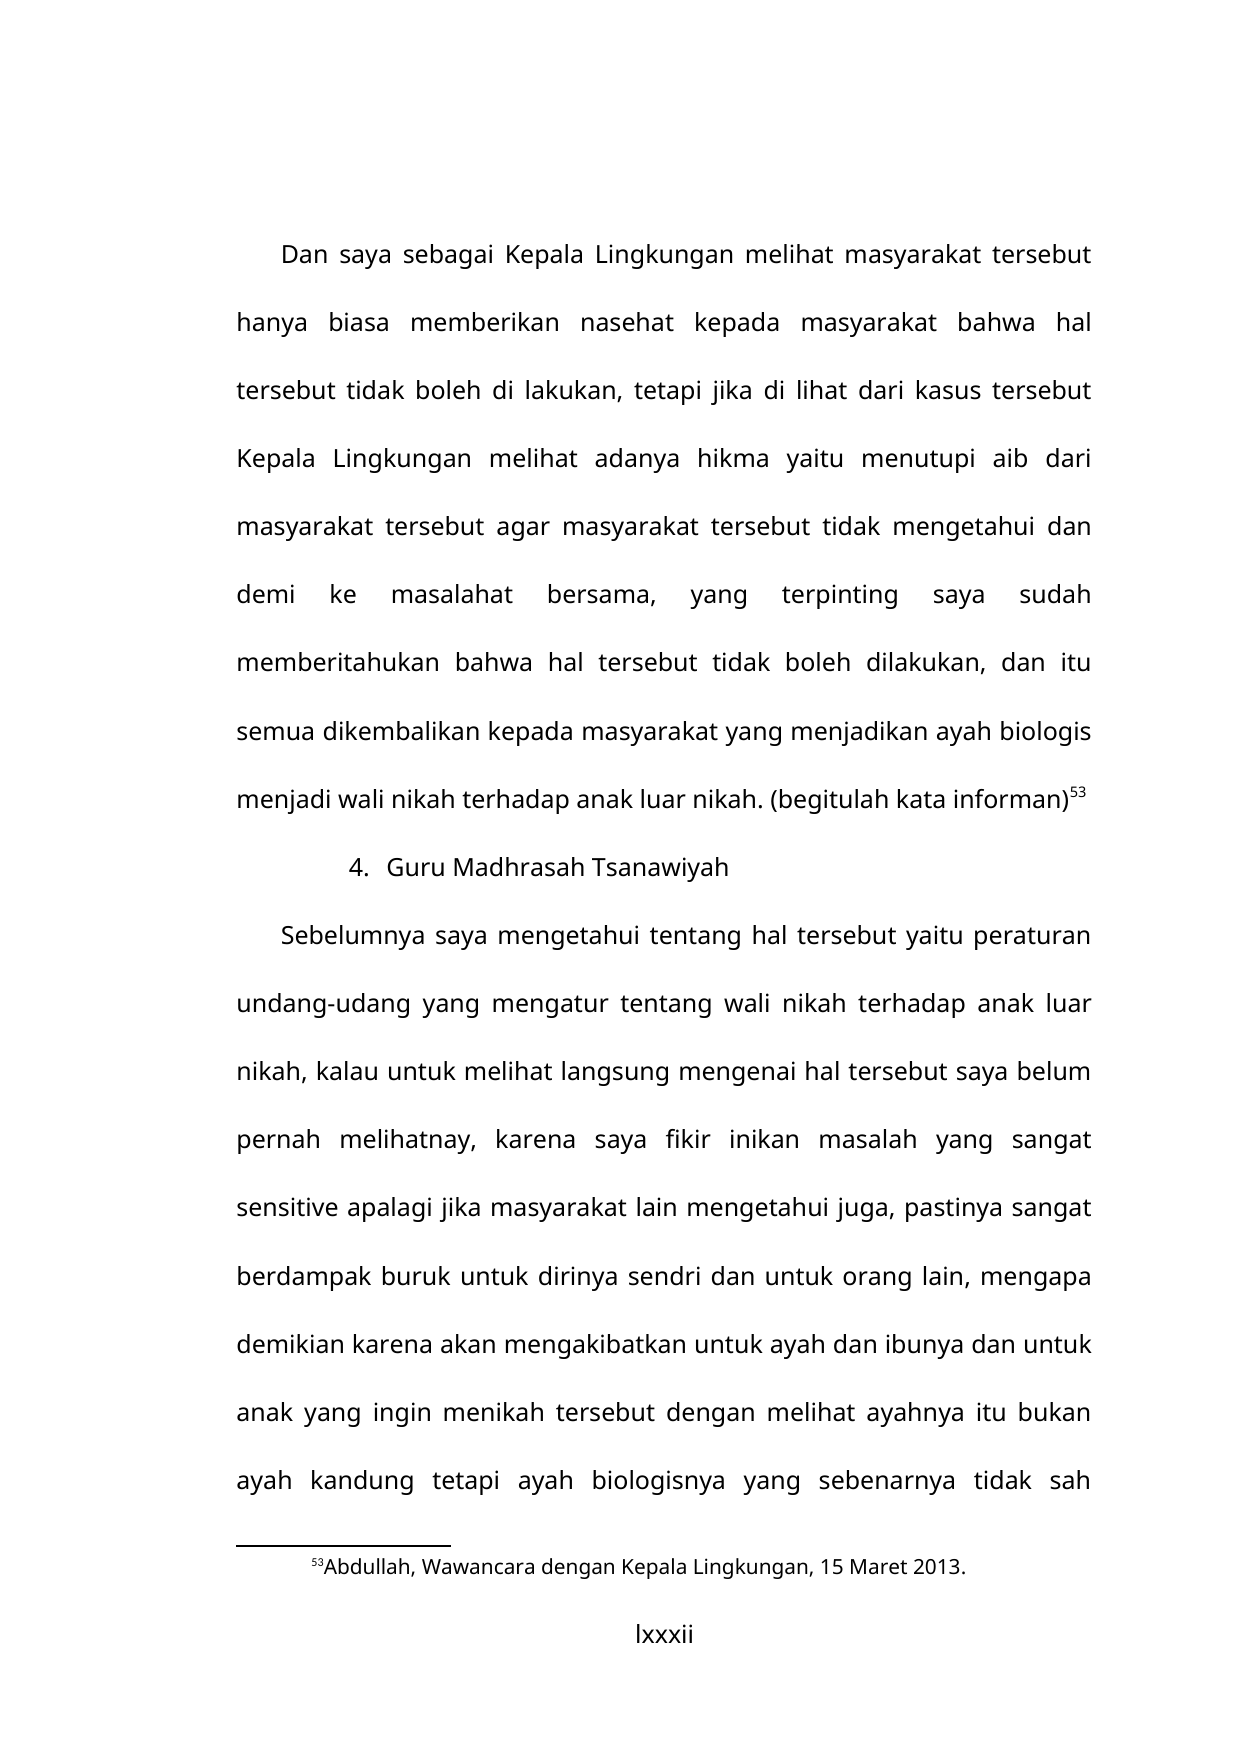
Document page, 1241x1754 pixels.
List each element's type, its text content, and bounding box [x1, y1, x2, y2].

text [236, 917, 1092, 1497]
list Guru Madhrasah Tsanawiyah [349, 849, 1092, 883]
text Dan saya sebagai Kepala Lingkungan melihat masyarakat tersebut hanya biasa memberikan nasehat kepada masyarakat bahwa hal tersebut tidak boleh di lakukan, tetapi jika di lihat dari kasus tersebut Kepala Lingkungan melihat adanya hikma yaitu menutupi aib dari masyarakat tersebut agar masyarakat tersebut tidak mengetahui dan demi ke masalahat bersama, yang terpinting saya sudah memberitahukan bahwa hal tersebut tidak boleh dilakukan, dan itu semua dikembalikan kepada masyarakat yang menjadikan ayah biologis menjadi wali nikah terhadap anak luar nikah. (begitulah kata informan) [236, 236, 1092, 815]
